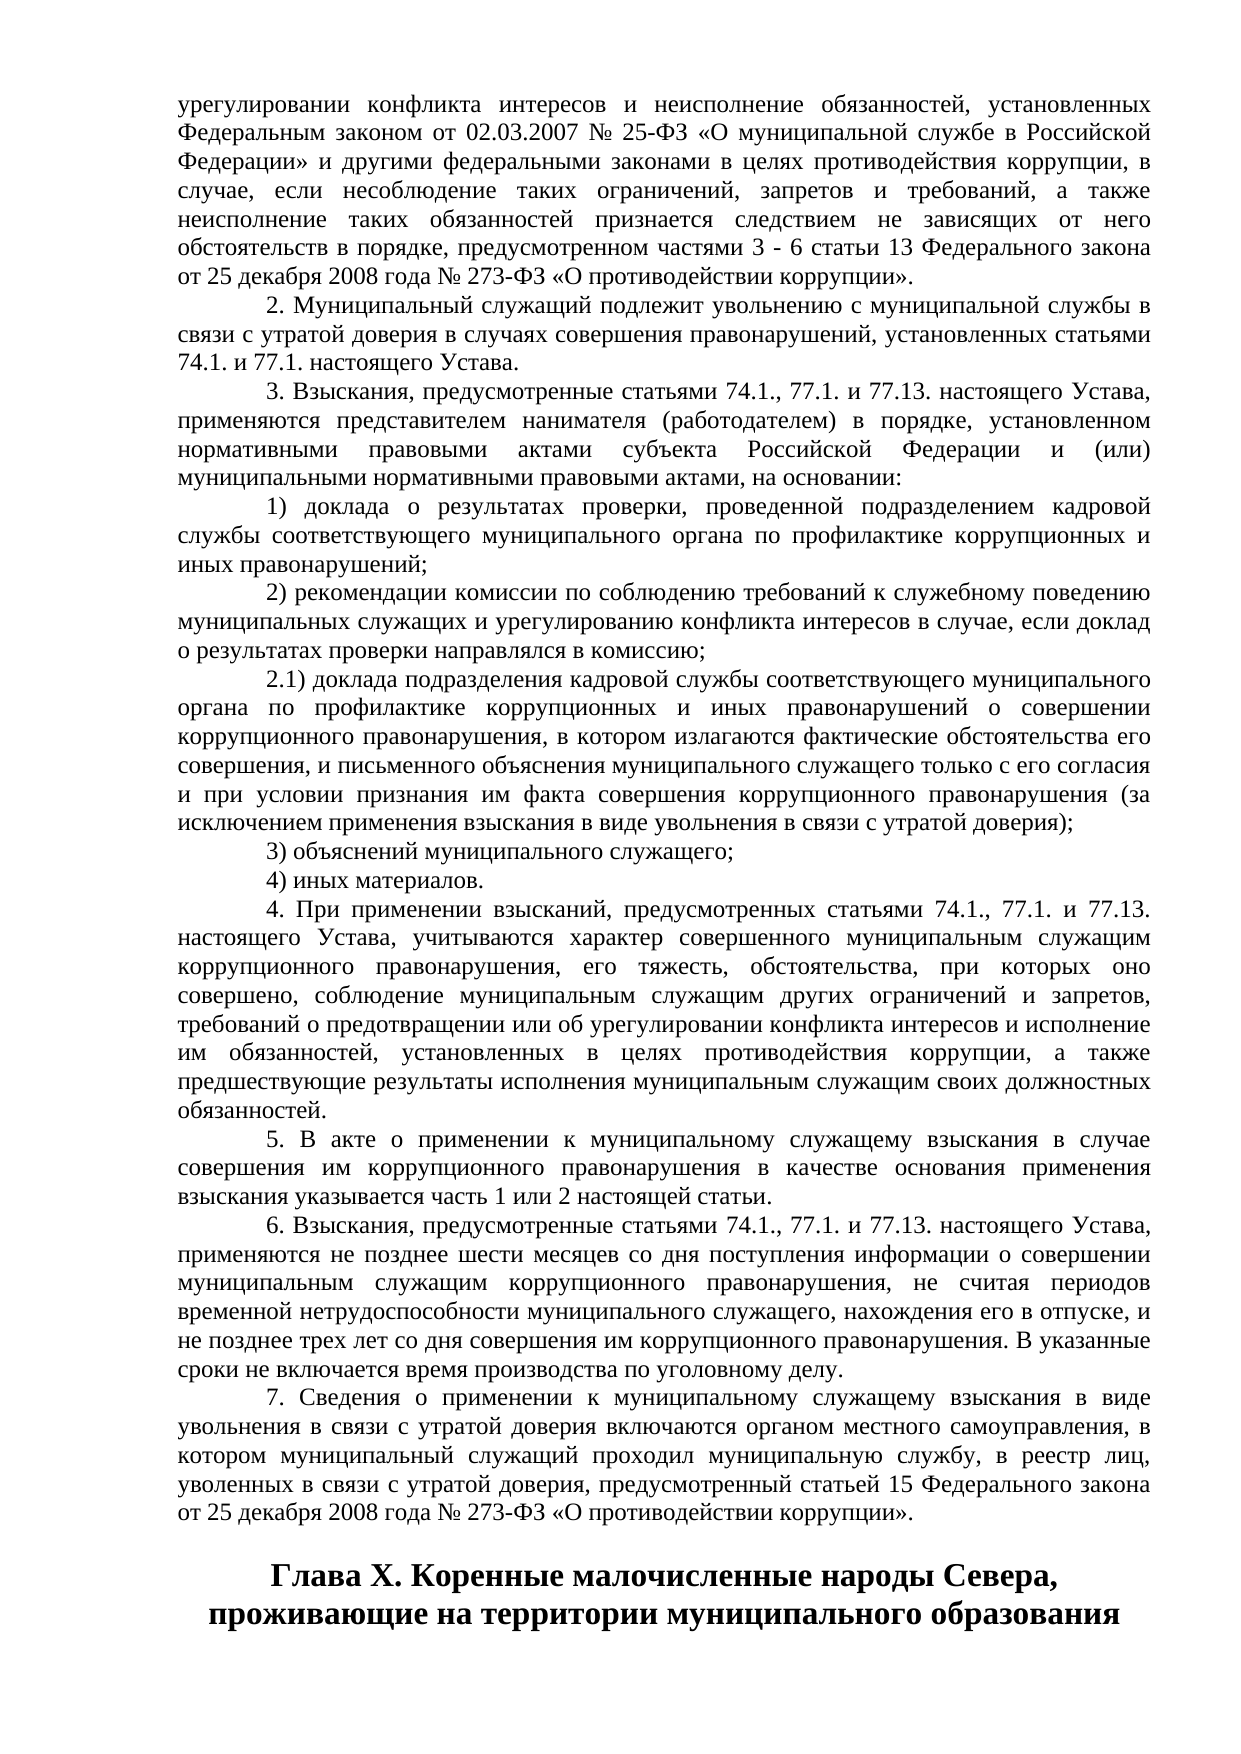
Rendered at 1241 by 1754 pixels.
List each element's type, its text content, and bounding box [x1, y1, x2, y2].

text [177, 89, 1152, 290]
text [177, 1555, 1152, 1632]
text 2. Муниципальный служащий подлежит увольнению с муниципальной службы в связи с утратой доверия в случаях совершения правонарушений, установленных статьями 74.1. и 77.1. настоящего Устава. [177, 290, 1152, 376]
text 4) иных материалов. [177, 865, 1152, 894]
text 1) доклада о результатах проверки, проведенной подразделением кадровой службы соответствующего муниципального органа по профилактике коррупционных и иных правонарушений; [177, 491, 1152, 577]
text 3. Взыскания, предусмотренные статьями 74.1., 77.1. и 77.13. настоящего Устава, применяются представителем нанимателя (работодателем) в порядке, установленном нормативными правовыми актами субъекта Российской Федерации и (или) муниципальными нормативными правовыми актами, на основании: [177, 376, 1152, 491]
text 3) объяснений муниципального служащего; [177, 836, 1152, 865]
text 6. Взыскания, предусмотренные статьями 74.1., 77.1. и 77.13. настоящего Устава, применяются не позднее шести месяцев со дня поступления информации о совершении муниципальным служащим коррупционного правонарушения, не считая периодов временной нетрудоспособности муниципального служащего, нахождения его в отпуске, и не позднее трех лет со дня совершения им коррупционного правонарушения. В указанные сроки не включается время производства по уголовному делу. [177, 1210, 1152, 1382]
text 7. Сведения о применении к муниципальному служащему взыскания в виде увольнения в связи с утратой доверия включаются органом местного самоуправления, в котором муниципальный служащий проходил муниципальную службу, в реестр лиц, уволенных в связи с утратой доверия, предусмотренный статьей 15 Федерального закона от 25 декабря 2008 года № 273-ФЗ «О противодействии коррупции». [177, 1382, 1152, 1526]
text 2.1) доклада подразделения кадровой службы соответствующего муниципального органа по профилактике коррупционных и иных правонарушений о совершении коррупционного правонарушения, в котором излагаются фактические обстоятельства его совершения, и письменного объяснения муниципального служащего только с его согласия и при условии признания им факта совершения коррупционного правонарушения (за исключением применения взыскания в виде увольнения в связи с утратой доверия); [177, 664, 1152, 836]
text 2) рекомендации комиссии по соблюдению требований к служебному поведению муниципальных служащих и урегулированию конфликта интересов в случае, если доклад о результатах проверки направлялся в комиссию; [177, 577, 1152, 664]
text 5. В акте о применении к муниципальному служащему взыскания в случае совершения им коррупционного правонарушения в качестве основания применения взыскания указывается часть 1 или 2 настоящей статьи. [177, 1124, 1152, 1210]
text 4. При применении взысканий, предусмотренных статьями 74.1., 77.1. и 77.13. настоящего Устава, учитываются характер совершенного муниципальным служащим коррупционного правонарушения, его тяжесть, обстоятельства, при которых оно совершено, соблюдение муниципальным служащим других ограничений и запретов, требований о предотвращении или об урегулировании конфликта интересов и исполнение им обязанностей, установленных в целях противодействия коррупции, а также предшествующие результаты исполнения муниципальным служащим своих должностных обязанностей. [177, 894, 1152, 1124]
